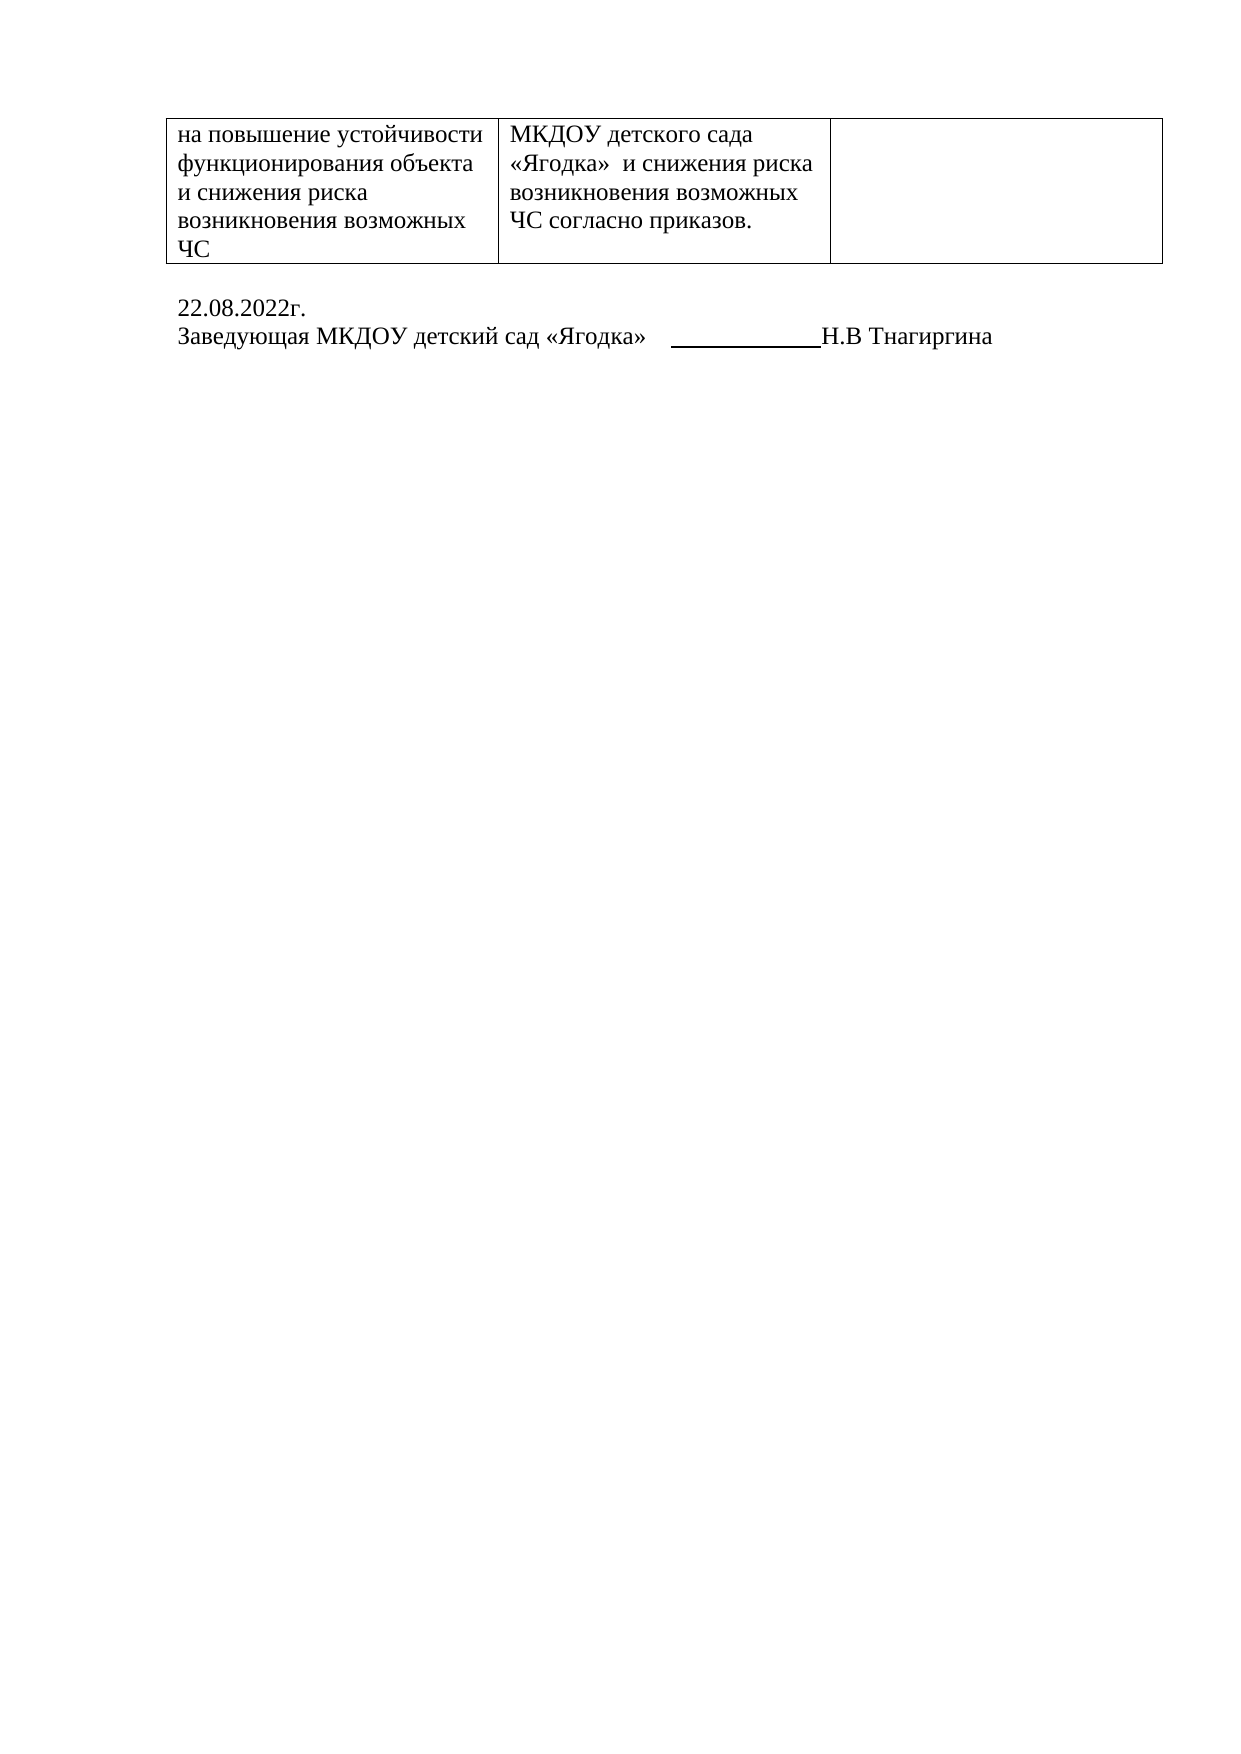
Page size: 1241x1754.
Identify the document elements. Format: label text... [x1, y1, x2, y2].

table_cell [499, 119, 830, 263]
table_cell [167, 119, 498, 263]
text Заведующая МКДОУ детский сад «Ягодка» Н.В Тнагиргина [177, 321, 1152, 350]
table_cell [831, 119, 1162, 263]
text 22.08.2022г. [177, 293, 1152, 321]
